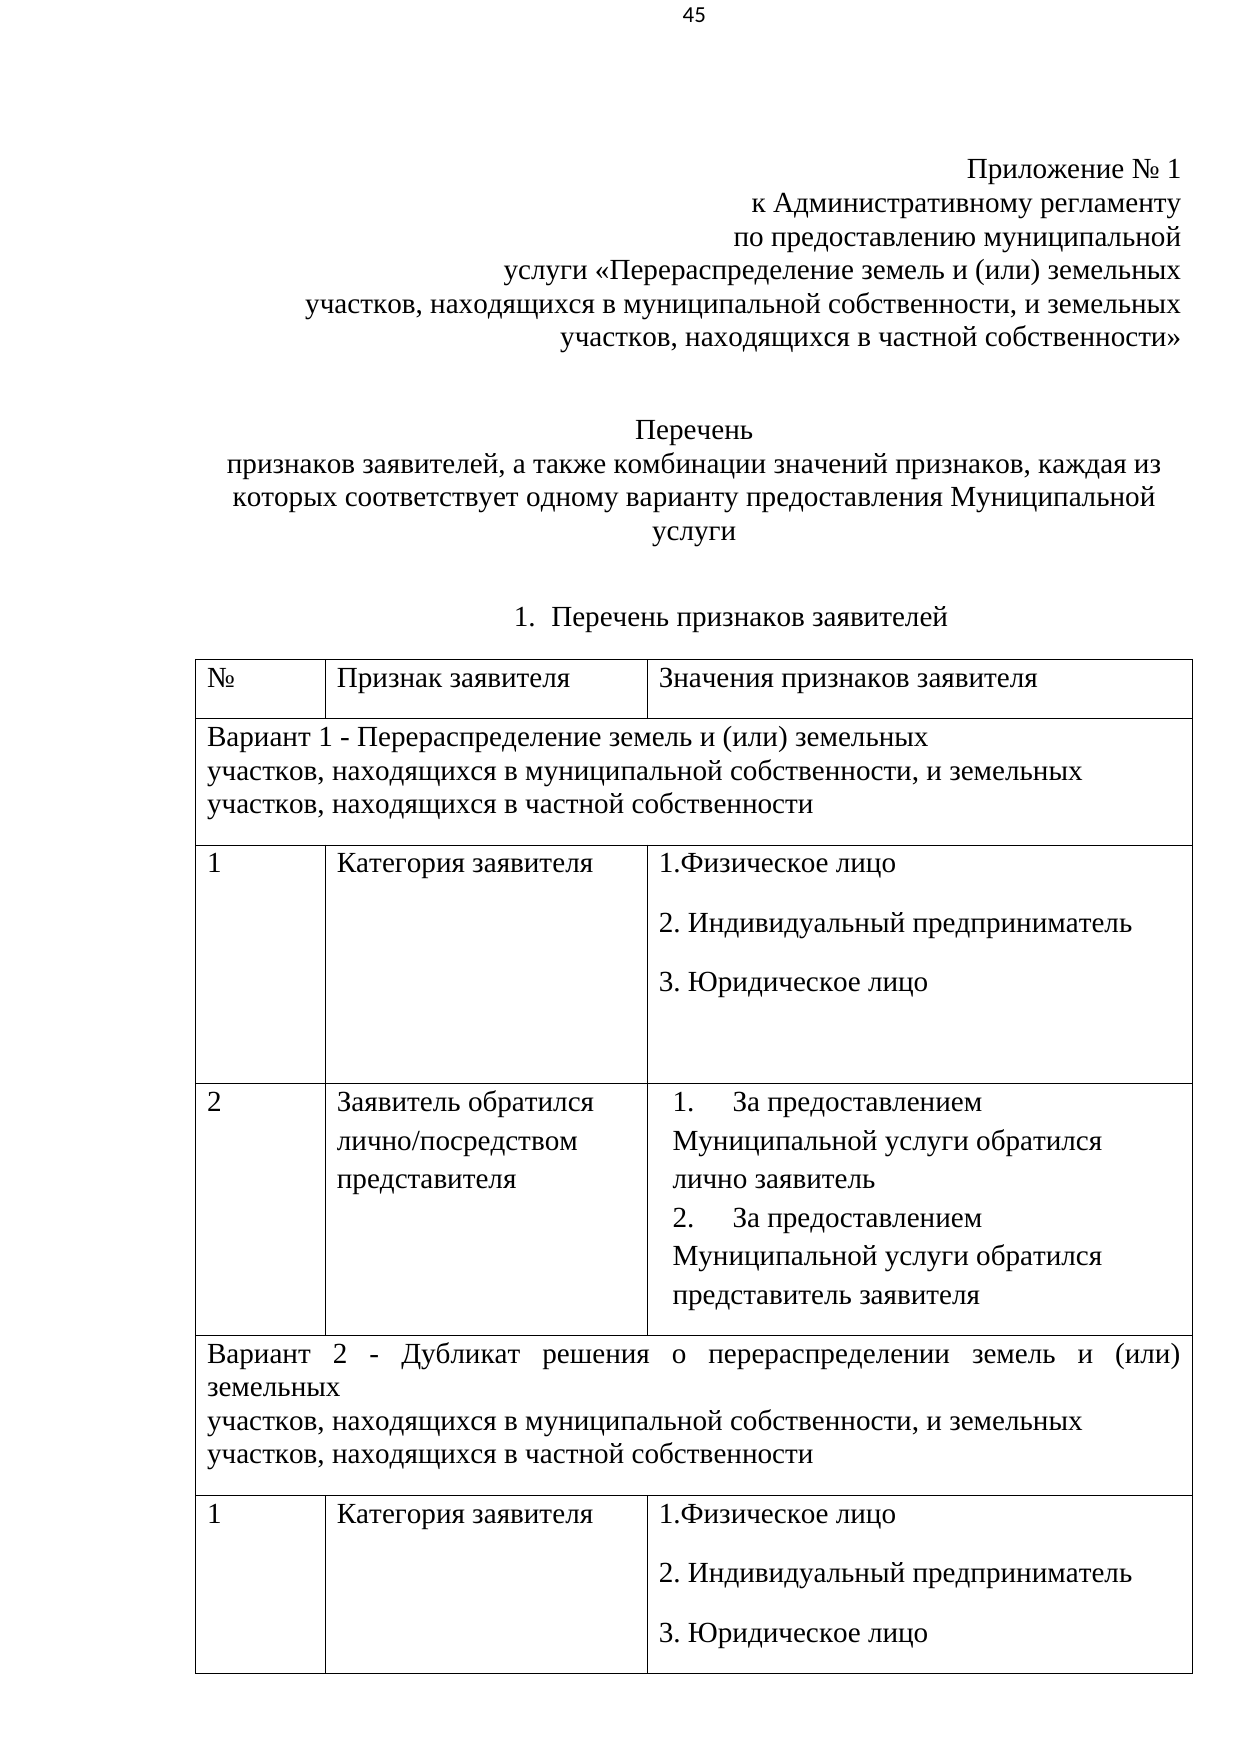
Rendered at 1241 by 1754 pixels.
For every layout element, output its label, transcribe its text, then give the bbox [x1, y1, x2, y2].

text участков, находящихся в муниципальной собственности, и земельных [207, 286, 1181, 319]
text к Административному регламенту [207, 185, 1181, 219]
list Перечень признаков заявителей [281, 599, 1181, 633]
text признаков заявителей, а также комбинации значений признаков, каждая из которых соответствует одному варианту предоставления Муниципальной услуги [207, 446, 1181, 546]
table_cell 1 [196, 846, 325, 1083]
table_cell 1 [196, 1496, 325, 1673]
table_cell Категория заявителя [326, 1496, 647, 1673]
text услуги «Перераспределение земель и (или) земельных [207, 252, 1181, 286]
table_cell Вариант 2 - Дубликат решения о перераспределении земель и (или) земельных участков, находящихся в муниципальной собственности, и земельных участков, находящихся в частной собственности [196, 1336, 1192, 1495]
text по предоставлению муниципальной [207, 219, 1181, 252]
table_cell Вариант 1 - Перераспределение земель и (или) земельных участков, находящихся в муниципальной собственности, и земельных участков, находящихся в частной собственности [196, 719, 1192, 844]
text Перечень [207, 412, 1181, 446]
table_cell 1.Физическое лицо 2. Индивидуальный предприниматель 3. Юридическое лицо [648, 1496, 1192, 1673]
table_cell Категория заявителя [326, 846, 647, 1083]
table_cell За предоставлением Муниципальной услуги обратился лично заявитель За предоставлением Муниципальной услуги обратился представитель заявителя [648, 1084, 1192, 1335]
table_header Признак заявителя [326, 660, 647, 718]
table_header Значения признаков заявителя [648, 660, 1192, 718]
table_cell Заявитель обратился лично/посредством представителя [326, 1084, 647, 1335]
text участков, находящихся в частной собственности» [207, 319, 1181, 353]
table_header № [196, 660, 325, 718]
table_cell 2 [196, 1084, 325, 1335]
text Приложение № 1 [207, 152, 1181, 185]
table_cell 1.Физическое лицо 2. Индивидуальный предприниматель 3. Юридическое лицо [648, 846, 1192, 1083]
